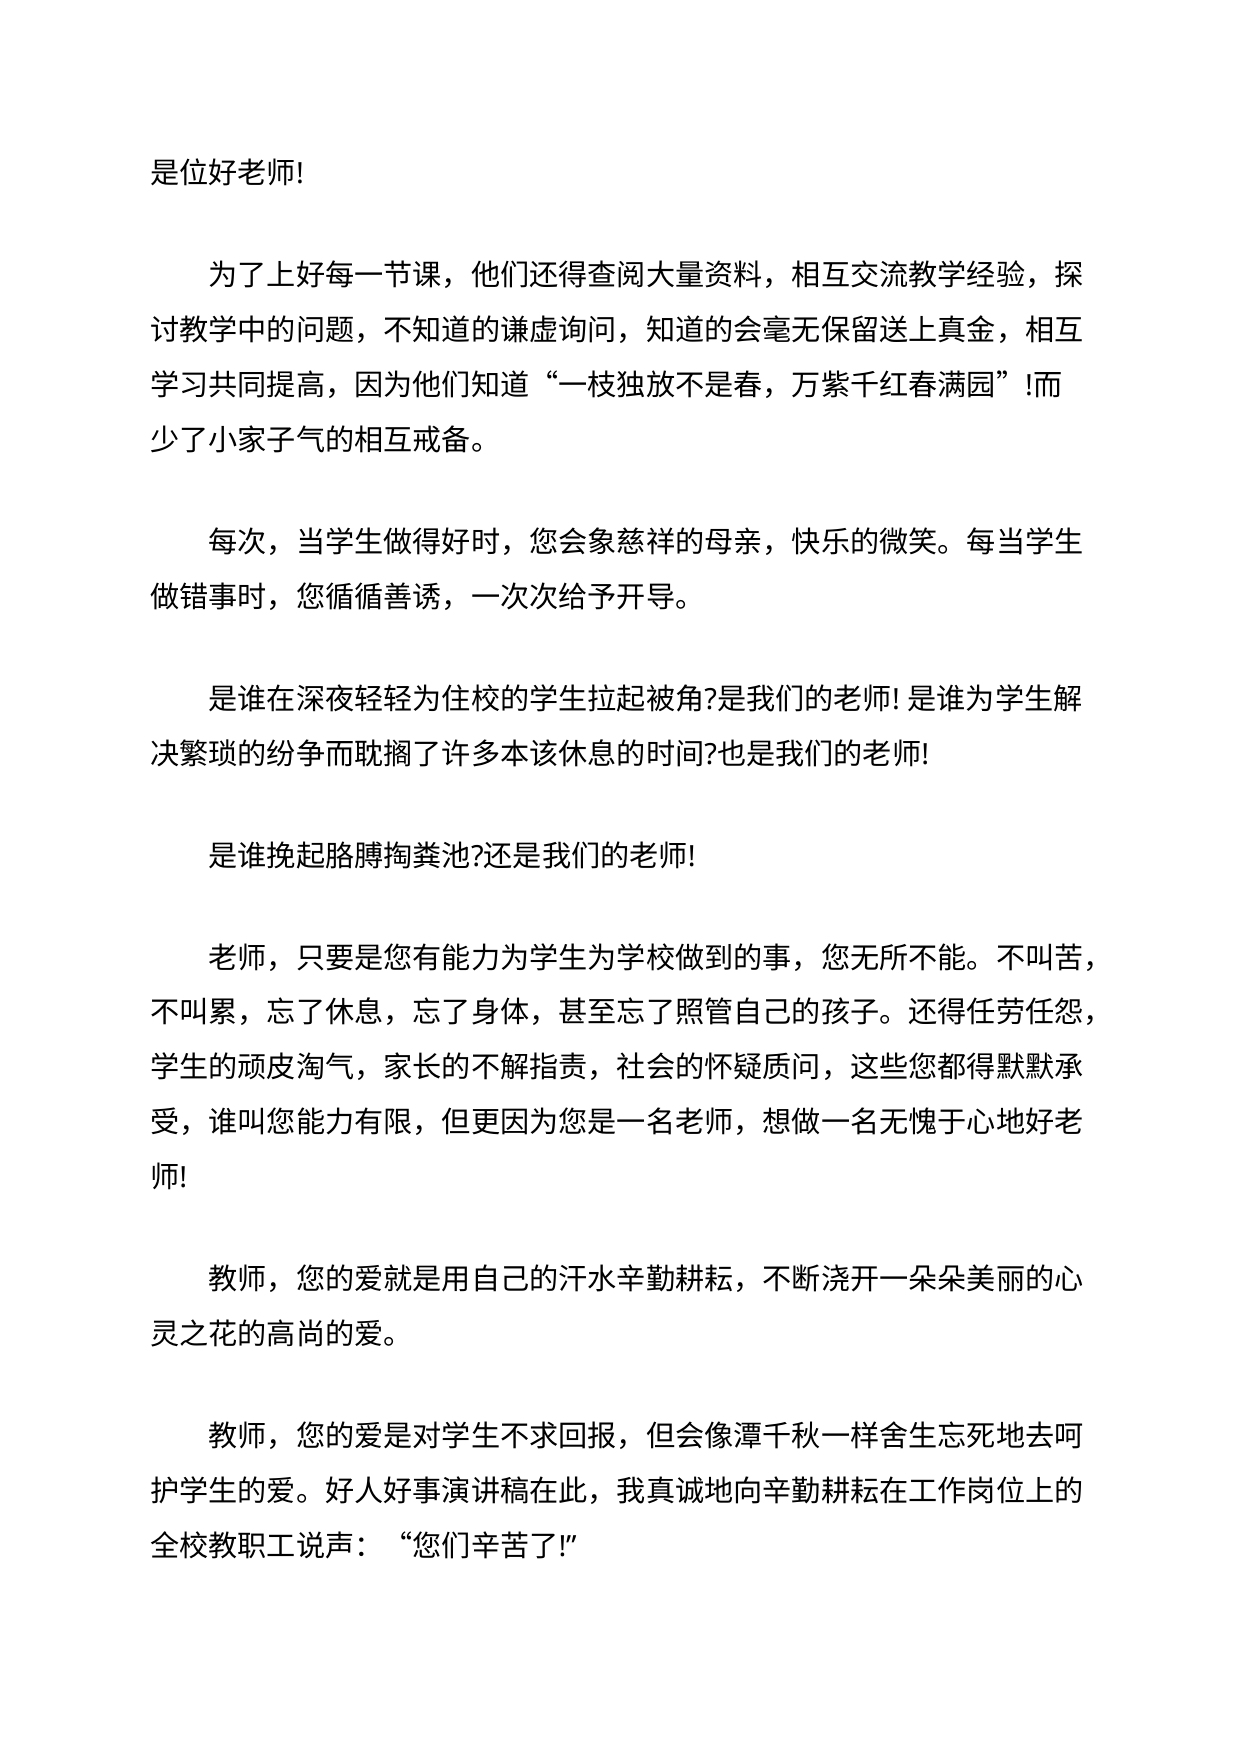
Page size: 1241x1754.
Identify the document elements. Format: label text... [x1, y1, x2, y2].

text 教师，您的爱是对学生不求回报，但会像潭千秋一样舍生忘死地去呵护学生的爱。好人好事演讲稿在此，我真诚地向辛勤耕耘在工作岗位上的全校教职工说声：“您们辛苦了!” [150, 1412, 1090, 1564]
text 为了上好每一节课，他们还得查阅大量资料，相互交流教学经验，探讨教学中的问题，不知道的谦虚询问，知道的会毫无保留送上真金，相互学习共同提高，因为他们知道“一枝独放不是春，万紫千红春满园”!而少了小家子气的相互戒备。 [150, 252, 1090, 459]
text 是谁挽起胳膊掏粪池?还是我们的老师! [150, 832, 1090, 874]
text 每次，当学生做得好时，您会象慈祥的母亲，快乐的微笑。每当学生做错事时，您循循善诱，一次次给予开导。 [150, 518, 1090, 616]
text 是谁在深夜轻轻为住校的学生拉起被角?是我们的老师! 是谁为学生解决繁琐的纷争而耽搁了许多本该休息的时间?也是我们的老师! [150, 675, 1090, 773]
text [150, 150, 1090, 192]
text 老师，只要是您有能力为学生为学校做到的事，您无所不能。不叫苦，不叫累，忘了休息，忘了身体，甚至忘了照管自己的孩子。还得任劳任怨，学生的顽皮淘气，家长的不解指责，社会的怀疑质问，这些您都得默默承受，谁叫您能力有限，但更因为您是一名老师，想做一名无愧于心地好老师! [150, 934, 1090, 1196]
text 教师，您的爱就是用自己的汗水辛勤耕耘，不断浇开一朵朵美丽的心灵之花的高尚的爱。 [150, 1256, 1090, 1353]
